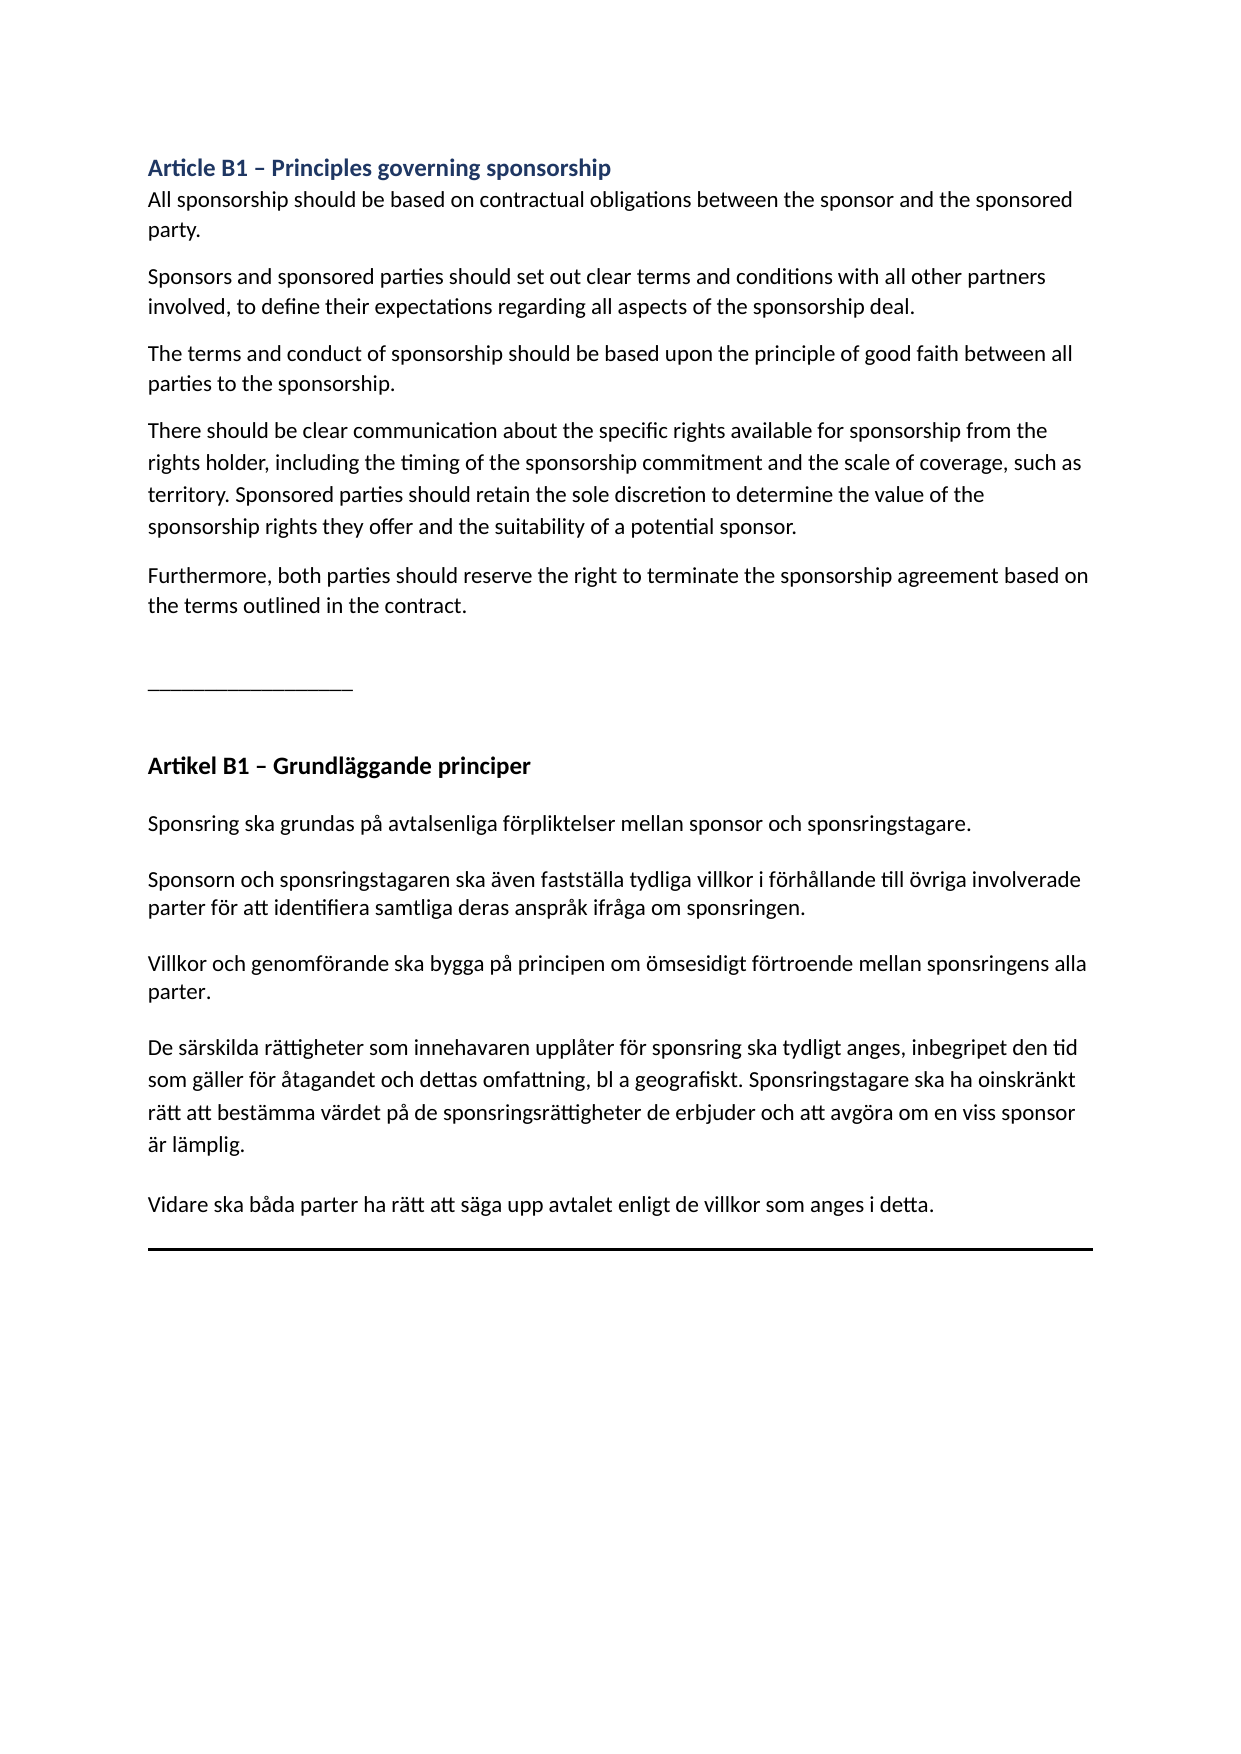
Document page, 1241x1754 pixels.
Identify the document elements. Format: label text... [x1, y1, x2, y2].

title __________________ [148, 666, 1093, 694]
title Artikel B1 – Grundläggande principer [148, 751, 1093, 781]
title Villkor och genomförande ska bygga på principen om ömsesidigt förtroende mellan sponsringens alla parter. [148, 949, 1093, 1005]
text There should be clear communication about the specific rights available for sponsorship from the rights holder, including the timing of the sponsorship commitment and the scale of coverage, such as territory. Sponsored parties should retain the sole discretion to determine the value of the sponsorship rights they offer and the suitability of a potential sponsor. [148, 416, 1093, 541]
title Sponsorn och sponsringstagaren ska även fastställa tydliga villkor i förhållande till övriga involverade parter för att identifiera samtliga deras anspråk ifråga om sponsringen. [148, 865, 1093, 921]
title Sponsring ska grundas på avtalsenliga förpliktelser mellan sponsor och sponsringstagare. [148, 809, 1093, 837]
text All sponsorship should be based on contractual obligations between the sponsor and the sponsored party. [148, 185, 1093, 243]
title De särskilda rättigheter som innehavaren upplåter för sponsring ska tydligt anges, inbegripet den tid som gäller för åtagandet och dettas omfattning, bl a geografiskt. Sponsringstagare ska ha oinskränkt rätt att bestämma värdet på de sponsringsrättigheter de erbjuder och att avgöra om en viss sponsor är lämplig. [148, 1033, 1093, 1158]
subtitle Article B1 – Principles governing sponsorship [148, 152, 1093, 182]
title Vidare ska båda parter ha rätt att säga upp avtalet enligt de villkor som anges i detta. [148, 1190, 1093, 1218]
text Furthermore, both parties should reserve the right to terminate the sponsorship agreement based on the terms outlined in the contract. [148, 561, 1093, 619]
text The terms and conduct of sponsorship should be based upon the principle of good faith between all parties to the sponsorship. [148, 339, 1093, 397]
text Sponsors and sponsored parties should set out clear terms and conditions with all other partners involved, to define their expectations regarding all aspects of the sponsorship deal. [148, 262, 1093, 320]
